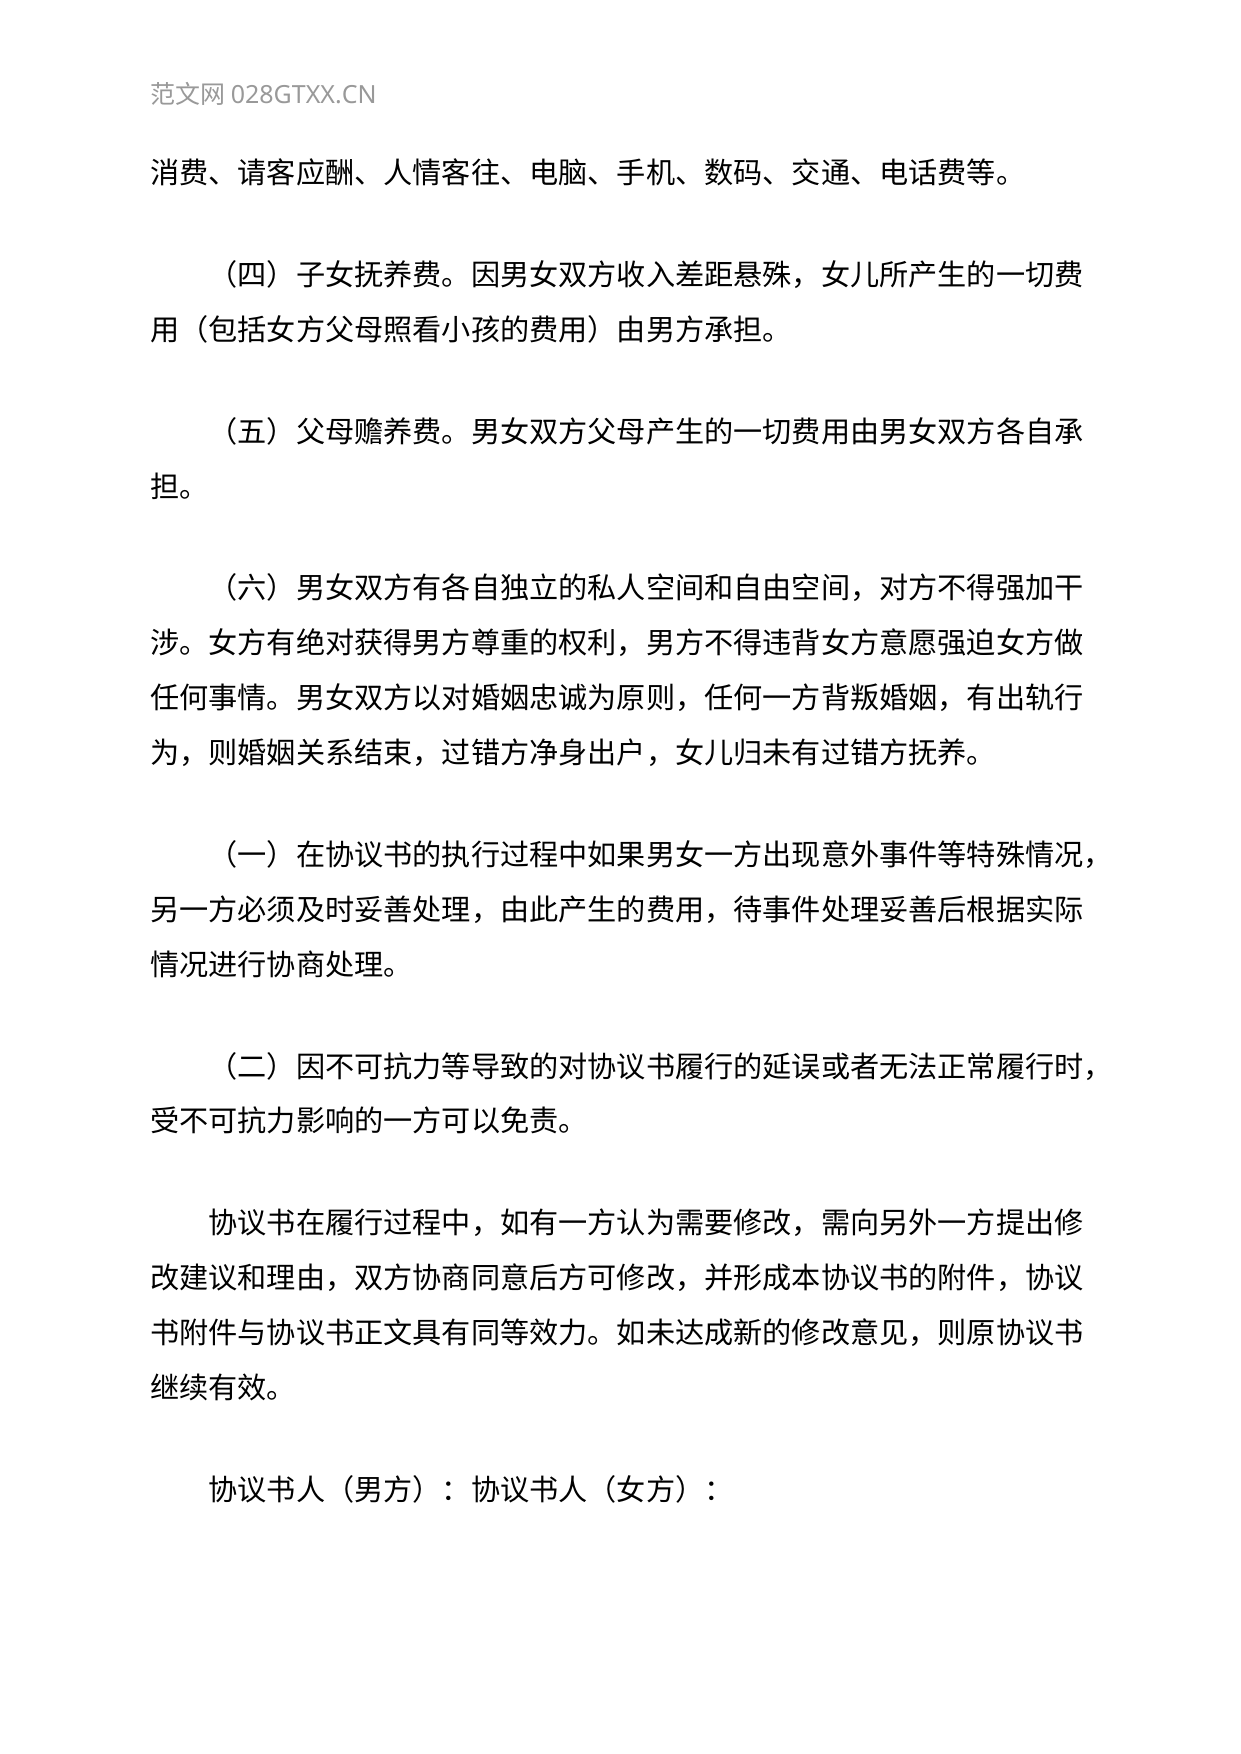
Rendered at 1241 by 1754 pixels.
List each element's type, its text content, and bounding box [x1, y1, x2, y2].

text （五）父母赡养费。男女双方父母产生的一切费用由男女双方各自承担。 [150, 408, 1090, 506]
text （六）男女双方有各自独立的私人空间和自由空间，对方不得强加干涉。女方有绝对获得男方尊重的权利，男方不得违背女方意愿强迫女方做任何事情。男女双方以对婚姻忠诚为原则，任何一方背叛婚姻，有出轨行为，则婚姻关系结束，过错方净身出户，女儿归未有过错方抚养。 [150, 565, 1090, 772]
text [150, 150, 1090, 192]
text 协议书在履行过程中，如有一方认为需要修改，需向另外一方提出修改建议和理由，双方协商同意后方可修改，并形成本协议书的附件，协议书附件与协议书正文具有同等效力。如未达成新的修改意见，则原协议书继续有效。 [150, 1200, 1090, 1407]
text 协议书人（男方）：协议书人（女方）： [150, 1466, 1090, 1508]
text （二）因不可抗力等导致的对协议书履行的延误或者无法正常履行时，受不可抗力影响的一方可以免责。 [150, 1043, 1090, 1140]
text （一）在协议书的执行过程中如果男女一方出现意外事件等特殊情况，另一方必须及时妥善处理，由此产生的费用，待事件处理妥善后根据实际情况进行协商处理。 [150, 832, 1090, 984]
text （四）子女抚养费。因男女双方收入差距悬殊，女儿所产生的一切费用（包括女方父母照看小孩的费用）由男方承担。 [150, 252, 1090, 349]
